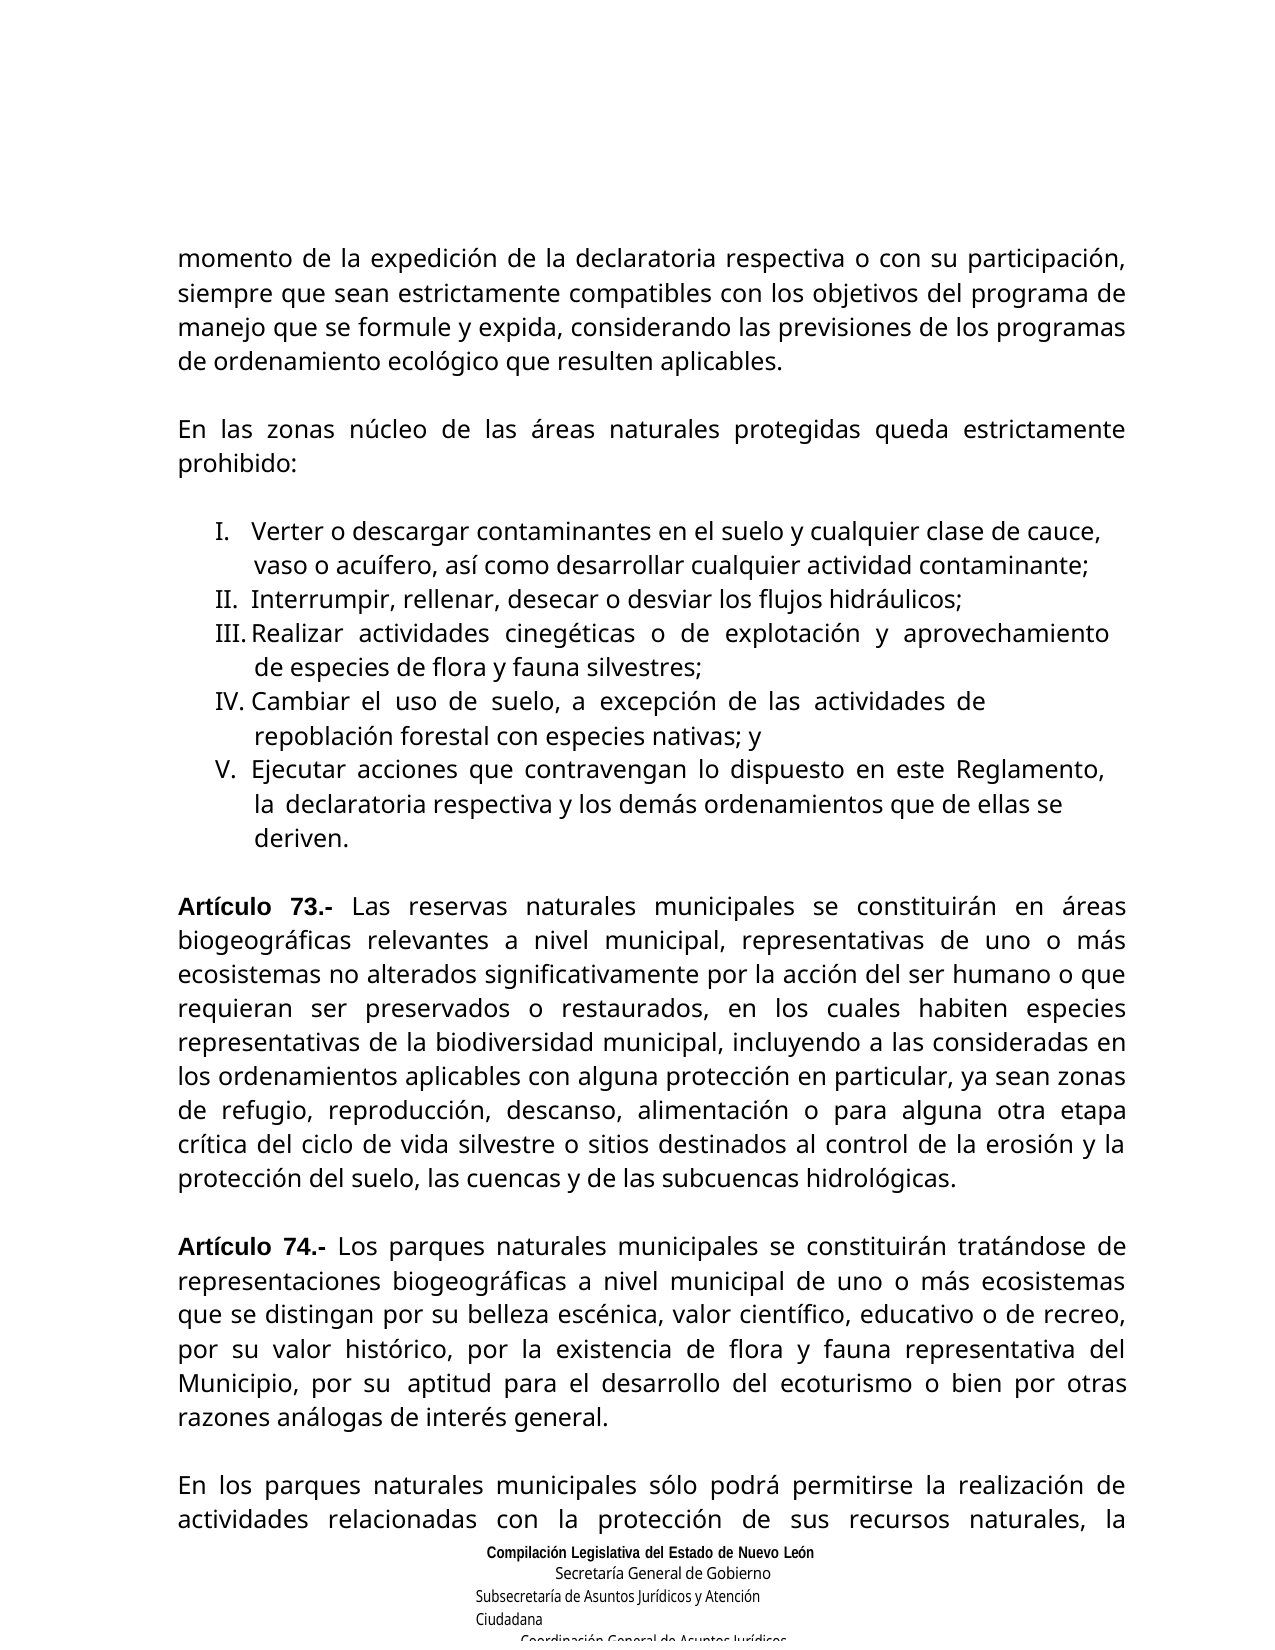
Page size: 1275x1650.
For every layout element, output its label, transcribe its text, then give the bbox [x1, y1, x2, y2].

list Ejecutar acciones que contravengan lo dispuesto en este Reglamento, la declaratoria respectiva y los demás ordenamientos que de ellas se deriven. [215, 752, 1127, 854]
text En las zonas núcleo de las áreas naturales protegidas queda estrictamente prohibido: [177, 411, 1127, 479]
list Verter o descargar contaminantes en el suelo y cualquier clase de cauce, vaso o acuífero, así como desarrollar cualquier actividad contaminante; [215, 514, 1127, 582]
list Cambiar el uso de suelo, a excepción de las actividades de repoblación forestal con especies nativas; y [215, 684, 1127, 752]
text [177, 1468, 1127, 1536]
text Artículo 73.- Las reservas naturales municipales se constituirán en áreas biogeográficas relevantes a nivel municipal, representativas de uno o más ecosistemas no alterados significativamente por la acción del ser humano o que requieran ser preservados o restaurados, en los cuales habiten especies representativas de la biodiversidad municipal, incluyendo a las consideradas en los ordenamientos aplicables con alguna protección en particular, ya sean zonas de refugio, reproducción, descanso, alimentación o para alguna otra etapa crítica del ciclo de vida silvestre o sitios destinados al control de la erosión y la protección del suelo, las cuencas y de las subcuencas hidrológicas. [177, 888, 1128, 1195]
list Realizar actividades cinegéticas o de explotación y aprovechamiento de especies de flora y fauna silvestres; [215, 616, 1127, 684]
text momento de la expedición de la declaratoria respectiva o con su participación, siempre que sean estrictamente compatibles con los objetivos del programa de manejo que se formule y expida, considerando las previsiones de los programas de ordenamiento ecológico que resulten aplicables. [177, 241, 1127, 377]
text Artículo 74.- Los parques naturales municipales se constituirán tratándose de representaciones biogeográficas a nivel municipal de uno o más ecosistemas que se distingan por su belleza escénica, valor científico, educativo o de recreo, por su valor histórico, por la existencia de flora y fauna representativa del Municipio, por su aptitud para el desarrollo del ecoturismo o bien por otras razones análogas de interés general. [177, 1229, 1127, 1433]
list Interrumpir, rellenar, desecar o desviar los flujos hidráulicos; [215, 582, 1139, 616]
